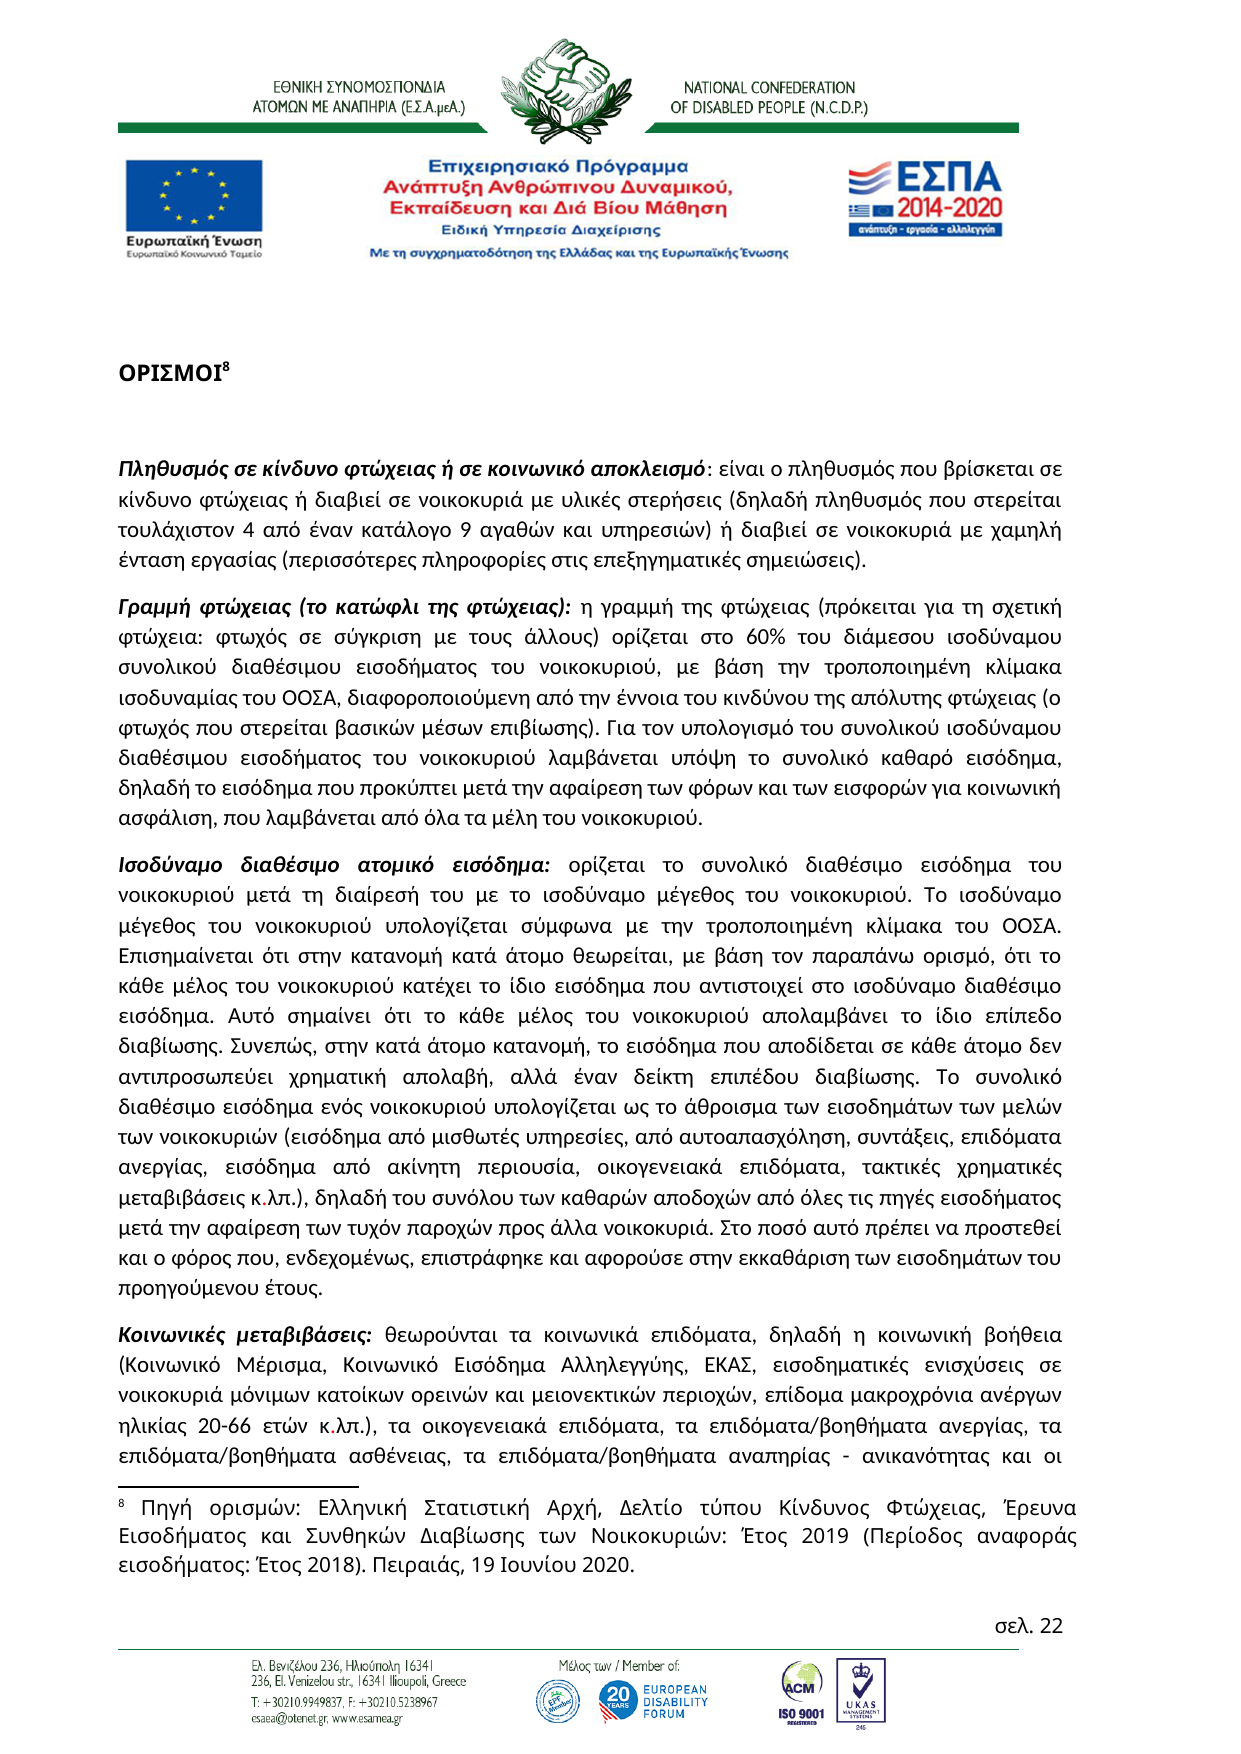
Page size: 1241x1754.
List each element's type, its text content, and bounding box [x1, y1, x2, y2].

text ΟΡΙΣΜΟΙ [118, 357, 1063, 388]
text Πληθυσμός σε κίνδυνο φτώχειας ή σε κοινωνικό αποκλεισμό: είναι ο πληθυσμός που βρίσκεται σε κίνδυνο φτώχειας ή διαβιεί σε νοικοκυριά με υλικές στερήσεις (δηλαδή πληθυσμός που στερείται τουλάχιστον 4 από έναν κατάλογο 9 αγαθών και υπηρεσιών) ή διαβιεί σε νοικοκυριά με χαμηλή ένταση εργασίας (περισσότερες πληροφορίες στις επεξηγηματικές σημειώσεις). [118, 454, 1063, 573]
picture [118, 0, 1019, 262]
text Ισοδύναμο διαθέσιμο ατομικό εισόδημα: ορίζεται το συνολικό διαθέσιμο εισόδημα του νοικοκυριού μετά τη διαίρεσή του με το ισοδύναμο μέγεθος του νοικοκυριού. Το ισοδύναμο μέγεθος του νοικοκυριού υπολογίζεται σύμφωνα με την τροποποιημένη κλίμακα του ΟΟΣΑ. Επισημαίνεται ότι στην κατανομή κατά άτομο θεωρείται, με βάση τον παραπάνω ορισμό, ότι το κάθε μέλος του νοικοκυριού κατέχει το ίδιο εισόδημα που αντιστοιχεί στο ισοδύναμο διαθέσιμο εισόδημα. Αυτό σημαίνει ότι το κάθε μέλος του νοικοκυριού απολαμβάνει το ίδιο επίπεδο διαβίωσης. Συνεπώς, στην κατά άτομο κατανομή, το εισόδημα που αποδίδεται σε κάθε άτομο δεν αντιπροσωπεύει χρηματική απολαβή, αλλά έναν δείκτη επιπέδου διαβίωσης. Το συνολικό διαθέσιμο εισόδημα ενός νοικοκυριού υπολογίζεται ως το άθροισμα των εισοδημάτων των μελών των νοικοκυριών (εισόδημα από μισθωτές υπηρεσίες, από αυτοαπασχόληση, συντάξεις, επιδόματα ανεργίας, εισόδημα από ακίνητη περιουσία, οικογενειακά επιδόματα, τακτικές χρηματικές μεταβιβάσεις κ.λπ.), δηλαδή του συνόλου των καθαρών αποδοχών από όλες τις πηγές εισοδήματος μετά την αφαίρεση των τυχόν παροχών προς άλλα νοικοκυριά. Στο ποσό αυτό πρέπει να προστεθεί και ο φόρος που, ενδεχομένως, επιστράφηκε και αφορούσε στην εκκαθάριση των εισοδημάτων του προηγούμενου έτους. [118, 850, 1063, 1301]
text Γραμμή φτώχειας (το κατώφλι της φτώχειας): η γραμμή της φτώχειας (πρόκειται για τη σχετική φτώχεια: φτωχός σε σύγκριση με τους άλλους) ορίζεται στο 60% του διάμεσου ισοδύναμου συνολικού διαθέσιμου εισοδήματος του νοικοκυριού, με βάση την τροποποιημένη κλίμακα ισοδυναμίας του ΟΟΣΑ, διαφοροποιούμενη από την έννοια του κινδύνου της απόλυτης φτώχειας (ο φτωχός που στερείται βασικών μέσων επιβίωσης). Για τον υπολογισμό του συνολικού ισοδύναμου διαθέσιμου εισοδήματος του νοικοκυριού λαμβάνεται υπόψη το συνολικό καθαρό εισόδημα, δηλαδή το εισόδημα που προκύπτει μετά την αφαίρεση των φόρων και των εισφορών για κοινωνική ασφάλιση, που λαμβάνεται από όλα τα μέλη του νοικοκυριού. [118, 592, 1063, 832]
picture [118, 1639, 1019, 1754]
